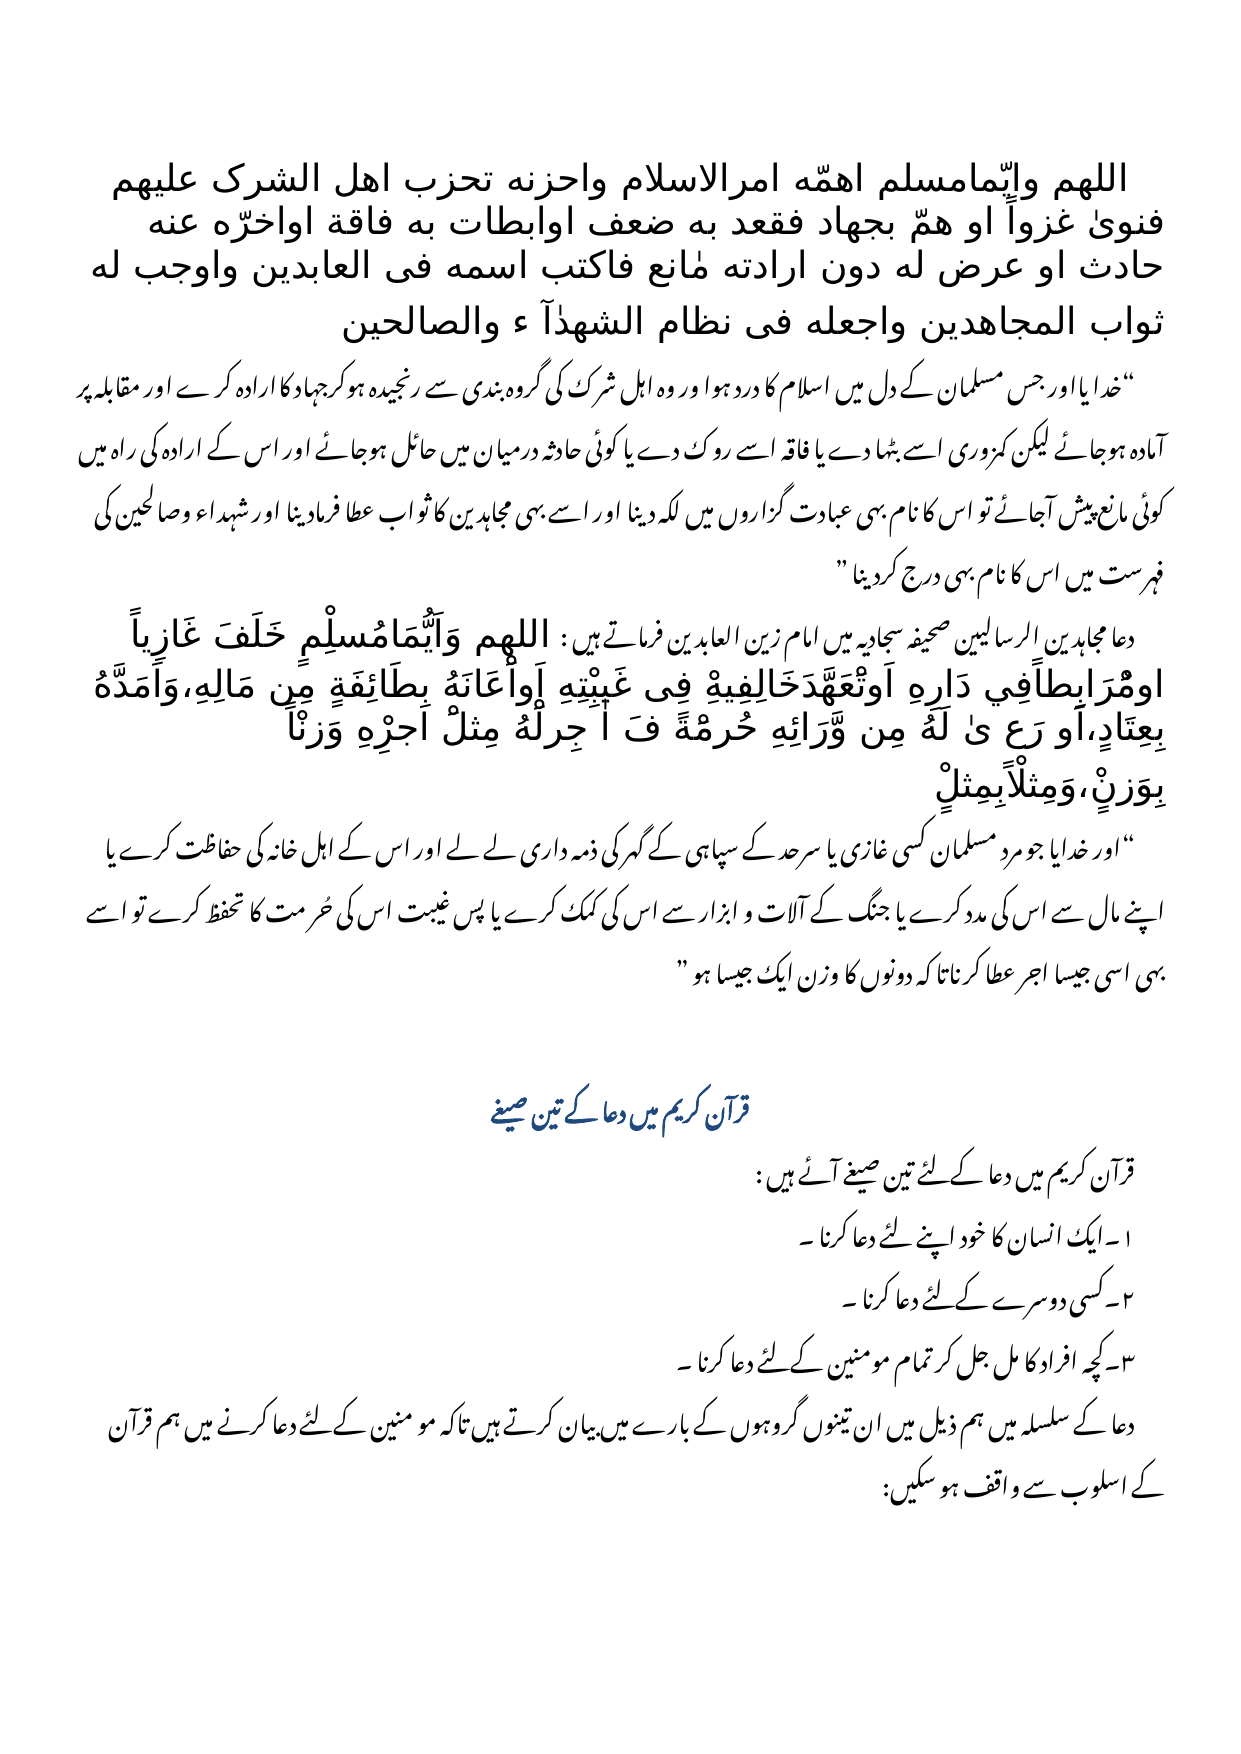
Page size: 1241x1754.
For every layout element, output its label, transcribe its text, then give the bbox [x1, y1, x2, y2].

text “خدا یااور جس مسلمان کے دل ميں اسلام کا درد ہوا ور وہ اہل شرک کی گروہ بندی سے رنجيدہ ہوکرجہاد کاارادہ کر ے اور مقابلہ پر آمادہ ہوجائے ليکن کمزوری اسے بڻها دے یا فاقہ اسے روک دے یا کوئی حادثہ درميان ميں حائل ہوجائے اور اس کے ارادہ کی راہ ميں کوئی مانع پيش آجائے تو اس کا نام بهی عبادت گزاروں ميں لکه دینا اور اسے بهی مجاہدین کا ثواب عطا فرمادینا اور شہداء وصالحين کی فہرست ميں اس کا نام بهی درج کردینا ” [75, 350, 1165, 600]
subtitle قرآن کریم ميں دعا کے تين صيغے [75, 1074, 1165, 1137]
text قرآن کریم ميں دعا کےلئے تين صيغے آئے ہيں : [75, 1137, 1165, 1199]
text دعا کے سلسلہ ميں ہم ذیل ميں ان تينوں گروہوں کے بارے ميں بيان کرتے ہيں تاکہ مو منين کےلئے دعا کرنے ميں ہم قرآن کے اسلوب سے واقف ہو سکيں: [75, 1387, 1165, 1512]
text اللهم وایّمامسلم اهمّه امرالاسلام واحزنه تحزب اهل الشرک عليهم فنویٰ غزواً او همّ بجهاد فقعد به ضعف اوابطات به فاقة اواخرّه عنه حادث او عرض له دون ارادته مٰانع فاکتب اسمه فی العابدین واوجب له ثواب المجاهدین واجعله فی نظام الشهدٰآ ء والصالحين [75, 156, 1165, 350]
text دعا مجاہدین الرساليين صحيفہ سجادیہ ميں امام زین العابدین فرماتے ہيں : اللهم وَاَیُّمَامُسلِْمٍ خَلَفَ غَازِیاً اومُْرَابِطاًفِي دَارِهِ اَوتَْعَهَّدَخَالِفِيهِْ فِی غَيبِْتِهِ اَواَْعَانَهُ بِطَائِفَةٍ مِن مَالِهِ،وَاَمَدَّهُ بِعِتَادٍ،اَو رَع یٰ لَهُ مِن وَّرَائِهِ حُرمَْةً فَ اٰ جِرلَْهُ مِثلَْ اجرِْهِ وَزنْاً بِوَزنٍْ،وَمِثلْاًبِمِثلٍْ [75, 600, 1165, 812]
text ٣۔کچه افراد کا مل جل کر تمام مومنين کےلئے دعا کرنا ۔ [75, 1324, 1165, 1387]
text ٢۔کسی دوسرے کےلئے دعا کرنا ۔ [75, 1262, 1165, 1324]
text “اور خدایا جو مرد مسلمان کسی غازی یا سرحد کے سپاہی کے گهر کی ذمہ داری لے لے اور اس کے اہل خانہ کی حفاظت کرے یا اپنے مال سے اس کی مدد کرے یا جنگ کے آلات و ابزار سے اس کی کمک کرے یا پس غيبت اس کی حُر مت کا تحفظ کرے تو اسے بهی اسی جيسا اجر عطا کر ناتا کہ دونوں کا وزن ایک جيسا ہو ” [75, 812, 1165, 999]
text ١۔ایک انسان کا خود اپنے لئے دعا کرنا ۔ [75, 1199, 1165, 1262]
